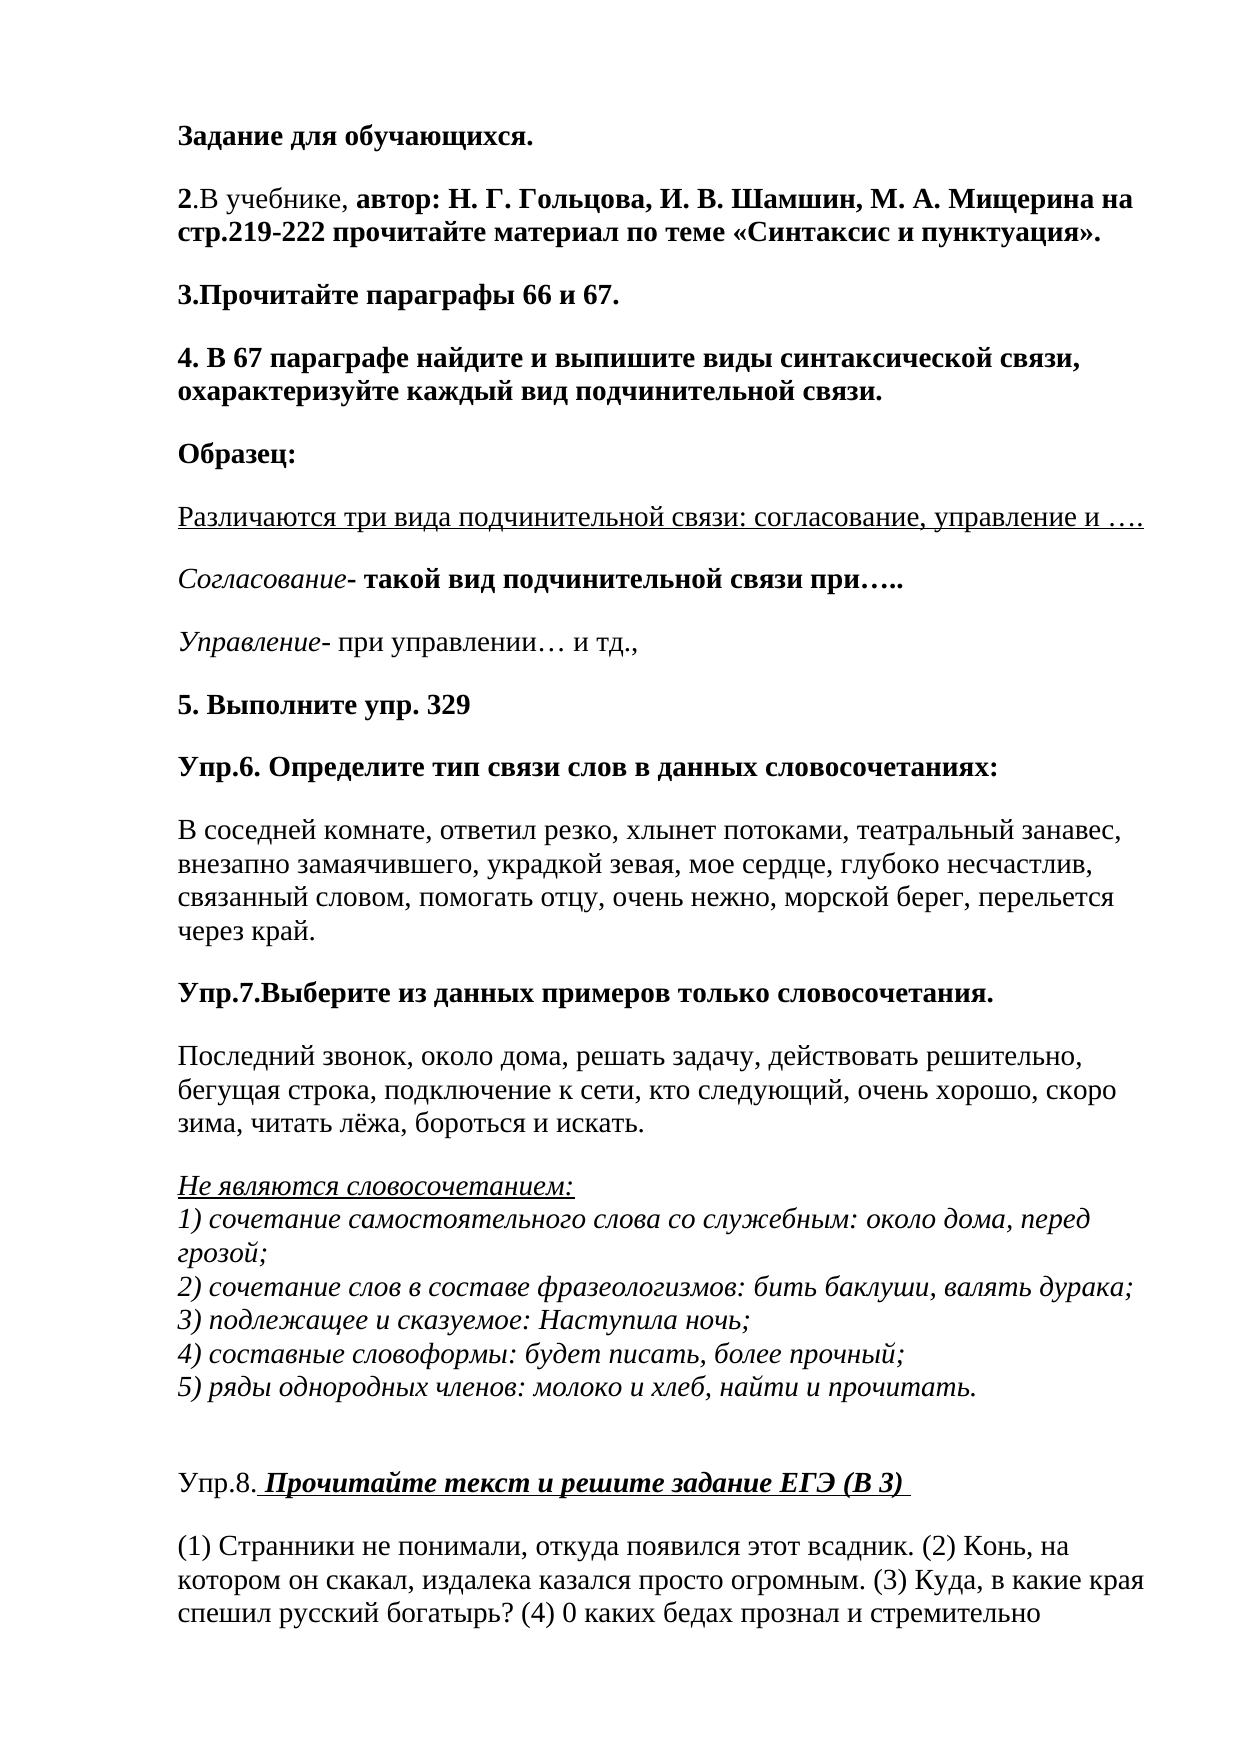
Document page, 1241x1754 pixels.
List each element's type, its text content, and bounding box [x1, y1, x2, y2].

text В соседней комнате, ответил резко, хлынет потоками, театральный занавес, внезапно замаячившего, украдкой зевая, мое сердце, глубоко несчастлив, связанный словом, помогать отцу, очень нежно, морской берег, перельется через край. [177, 812, 1152, 946]
text 4. В 67 параграфе найдите и выпишите виды синтаксической связи, охарактеризуйте каждый вид подчинительной связи. [177, 340, 1152, 407]
text Задание для обучающихся. [177, 118, 1152, 152]
text Различаются три вида подчинительной связи: согласование, управление и …. [177, 499, 1152, 532]
text Образец: [177, 436, 1152, 469]
text Не являются словосочетанием: [177, 1168, 1152, 1202]
text Управление- при управлении… и тд., [177, 624, 1152, 658]
text 5) ряды однородных членов: молоко и хлеб, найти и прочитать. [177, 1369, 1152, 1403]
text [177, 1528, 1152, 1629]
text 2) сочетание слов в составе фразеологизмов: бить баклуши, валять дурака; [177, 1269, 1152, 1302]
text Упр.6. Определите тип связи слов в данных словосочетаниях: [177, 749, 1152, 783]
text Упр.7.Выберите из данных примеров только словосочетания. [177, 976, 1152, 1009]
text 4) составные словоформы: будет писать, более прочный; [177, 1336, 1152, 1369]
text 3) подлежащее и сказуемое: Наступила ночь; [177, 1302, 1152, 1336]
text Согласование- такой вид подчинительной связи при….. [177, 561, 1152, 595]
text 3.Прочитайте параграфы 66 и 67. [177, 277, 1152, 311]
text 2.В учебнике, автор: Н. Г. Гольцова, И. В. Шамшин, М. А. Мищерина на стр.219-222 прочитайте материал по теме «Синтаксис и пунктуация». [177, 181, 1152, 248]
text 5. Выполните упр. 329 [177, 687, 1152, 720]
text Упр.8. Прочитайте текст и решите задание ЕГЭ (В 3) [177, 1466, 1152, 1499]
text 1) сочетание самостоятельного слова со служебным: около дома, перед грозой; [177, 1202, 1152, 1269]
text Последний звонок, около дома, решать задачу, действовать решительно, бегущая строка, подключение к сети, кто следующий, очень хорошо, скоро зима, читать лёжа, бороться и искать. [177, 1038, 1152, 1139]
